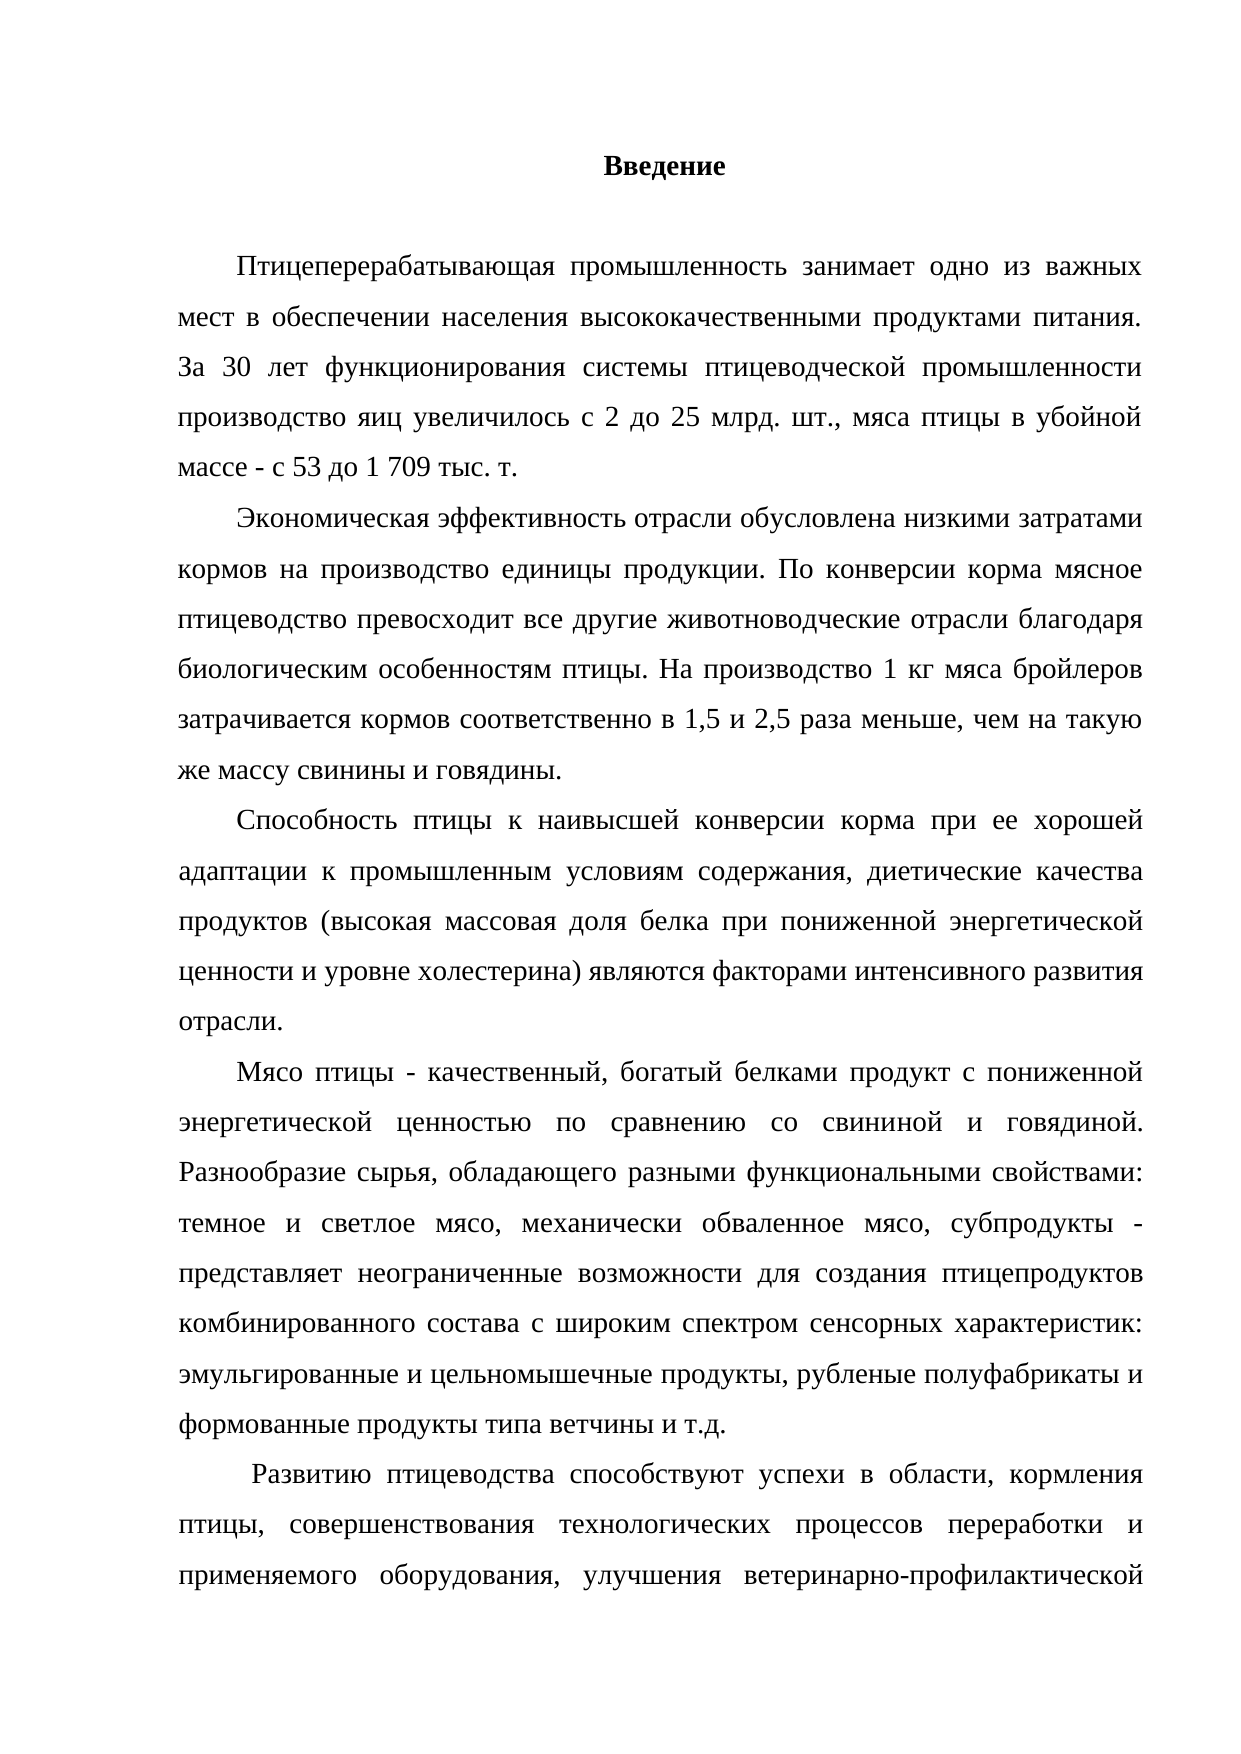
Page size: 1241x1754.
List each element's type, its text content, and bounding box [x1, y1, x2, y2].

text Экономическая эффективность отрасли обусловлена низкими затратами кормов на производство единицы продукции. По конверсии корма мясное птицеводство превосходит все другие животноводческие отрасли благодаря биологическим особенностям птицы. На производство 1 кг мяса бройлеров затрачивается кормов соответственно в 1,5 и 2,5 раза меньше, чем на такую же массу свинины и говядины. [177, 500, 1143, 786]
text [178, 1456, 1144, 1591]
text Способность птицы к наивысшей конверсии корма при ее хорошей адаптации к промышленным условиям содержания, диетические качества продуктов (высокая массовая доля белка при пониженной энергетической ценности и уровне холестерина) являются факторами интенсивного развития отрасли. [178, 802, 1144, 1037]
text Птицеперерабатывающая промышленность занимает одно из важных мест в обеспечении населения высококачественными продуктами питания. За 30 лет функционирования системы птицеводческой промышленности производство яиц увеличилось с 2 до 25 млрд. шт., мяса птицы в убойной массе - с 53 до 1 709 тыс. т. [177, 248, 1143, 483]
text Введение [177, 148, 1152, 181]
text Мясо птицы - качественный, богатый белками продукт с пониженной энергетической ценностью по сравнению со свининой и говядиной. Разнообразие сырья, обладающего разными функциональными свойствами: темное и светлое мясо, механически обваленное мясо, субпродукты - представляет неограниченные возможности для создания птицепродуктов комбинированного состава с широким спектром сенсорных характеристик: эмульгированные и цельномышечные продукты, рубленые полуфабрикаты и формованные продукты типа ветчины и т.д. [178, 1054, 1144, 1439]
